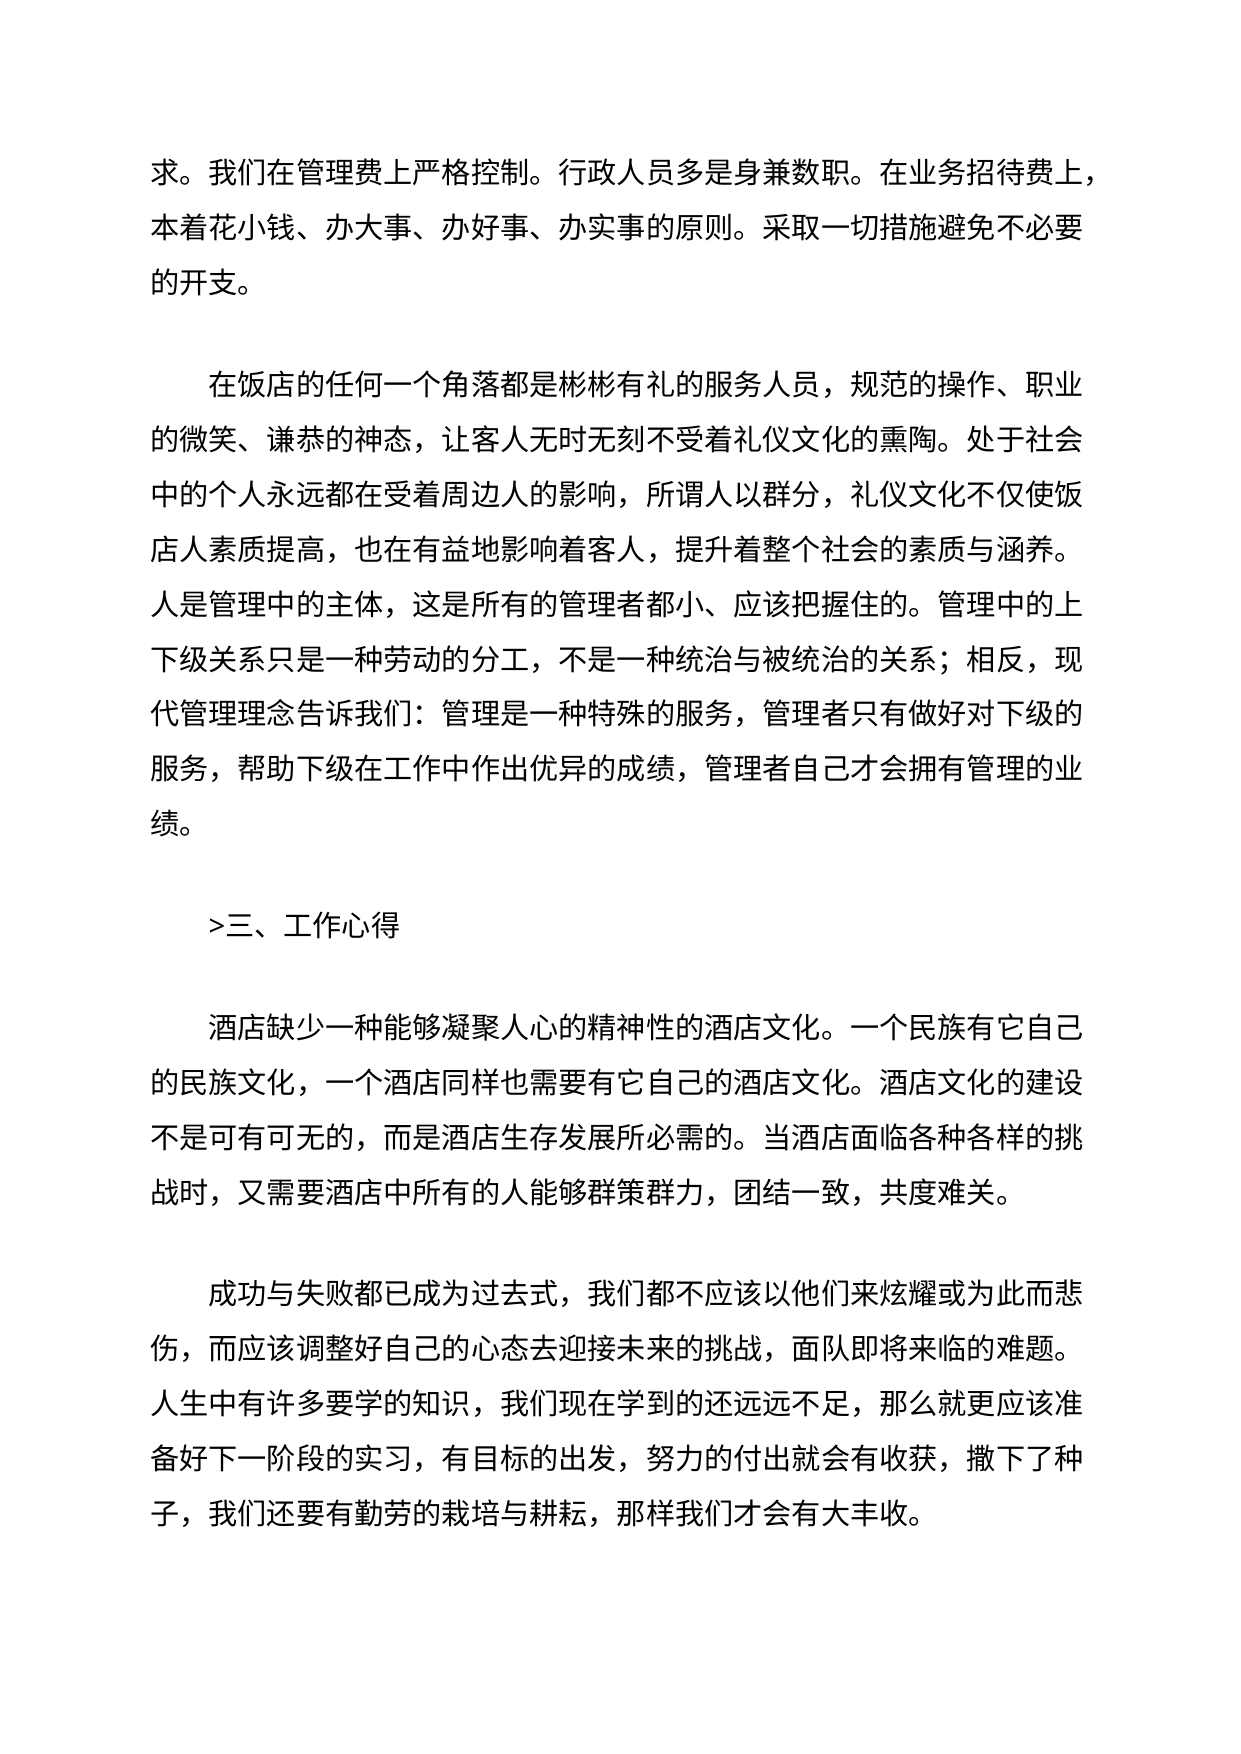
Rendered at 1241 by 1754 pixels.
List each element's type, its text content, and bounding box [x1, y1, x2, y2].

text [150, 150, 1090, 302]
text 酒店缺少一种能够凝聚人心的精神性的酒店文化。一个民族有它自己的民族文化，一个酒店同样也需要有它自己的酒店文化。酒店文化的建设不是可有可无的，而是酒店生存发展所必需的。当酒店面临各种各样的挑战时，又需要酒店中所有的人能够群策群力，团结一致，共度难关。 [150, 1004, 1090, 1211]
text >三、工作心得 [150, 902, 1090, 945]
text 在饭店的任何一个角落都是彬彬有礼的服务人员，规范的操作、职业的微笑、谦恭的神态，让客人无时无刻不受着礼仪文化的熏陶。处于社会中的个人永远都在受着周边人的影响，所谓人以群分，礼仪文化不仅使饭店人素质提高，也在有益地影响着客人，提升着整个社会的素质与涵养。人是管理中的主体，这是所有的管理者都小、应该把握住的。管理中的上下级关系只是一种劳动的分工，不是一种统治与被统治的关系；相反，现代管理理念告诉我们：管理是一种特殊的服务，管理者只有做好对下级的服务，帮助下级在工作中作出优异的成绩，管理者自己才会拥有管理的业绩。 [150, 362, 1090, 843]
text 成功与失败都已成为过去式，我们都不应该以他们来炫耀或为此而悲伤，而应该调整好自己的心态去迎接未来的挑战，面队即将来临的难题。人生中有许多要学的知识，我们现在学到的还远远不足，那么就更应该准备好下一阶段的实习，有目标的出发，努力的付出就会有收获，撒下了种子，我们还要有勤劳的栽培与耕耘，那样我们才会有大丰收。 [150, 1271, 1090, 1533]
